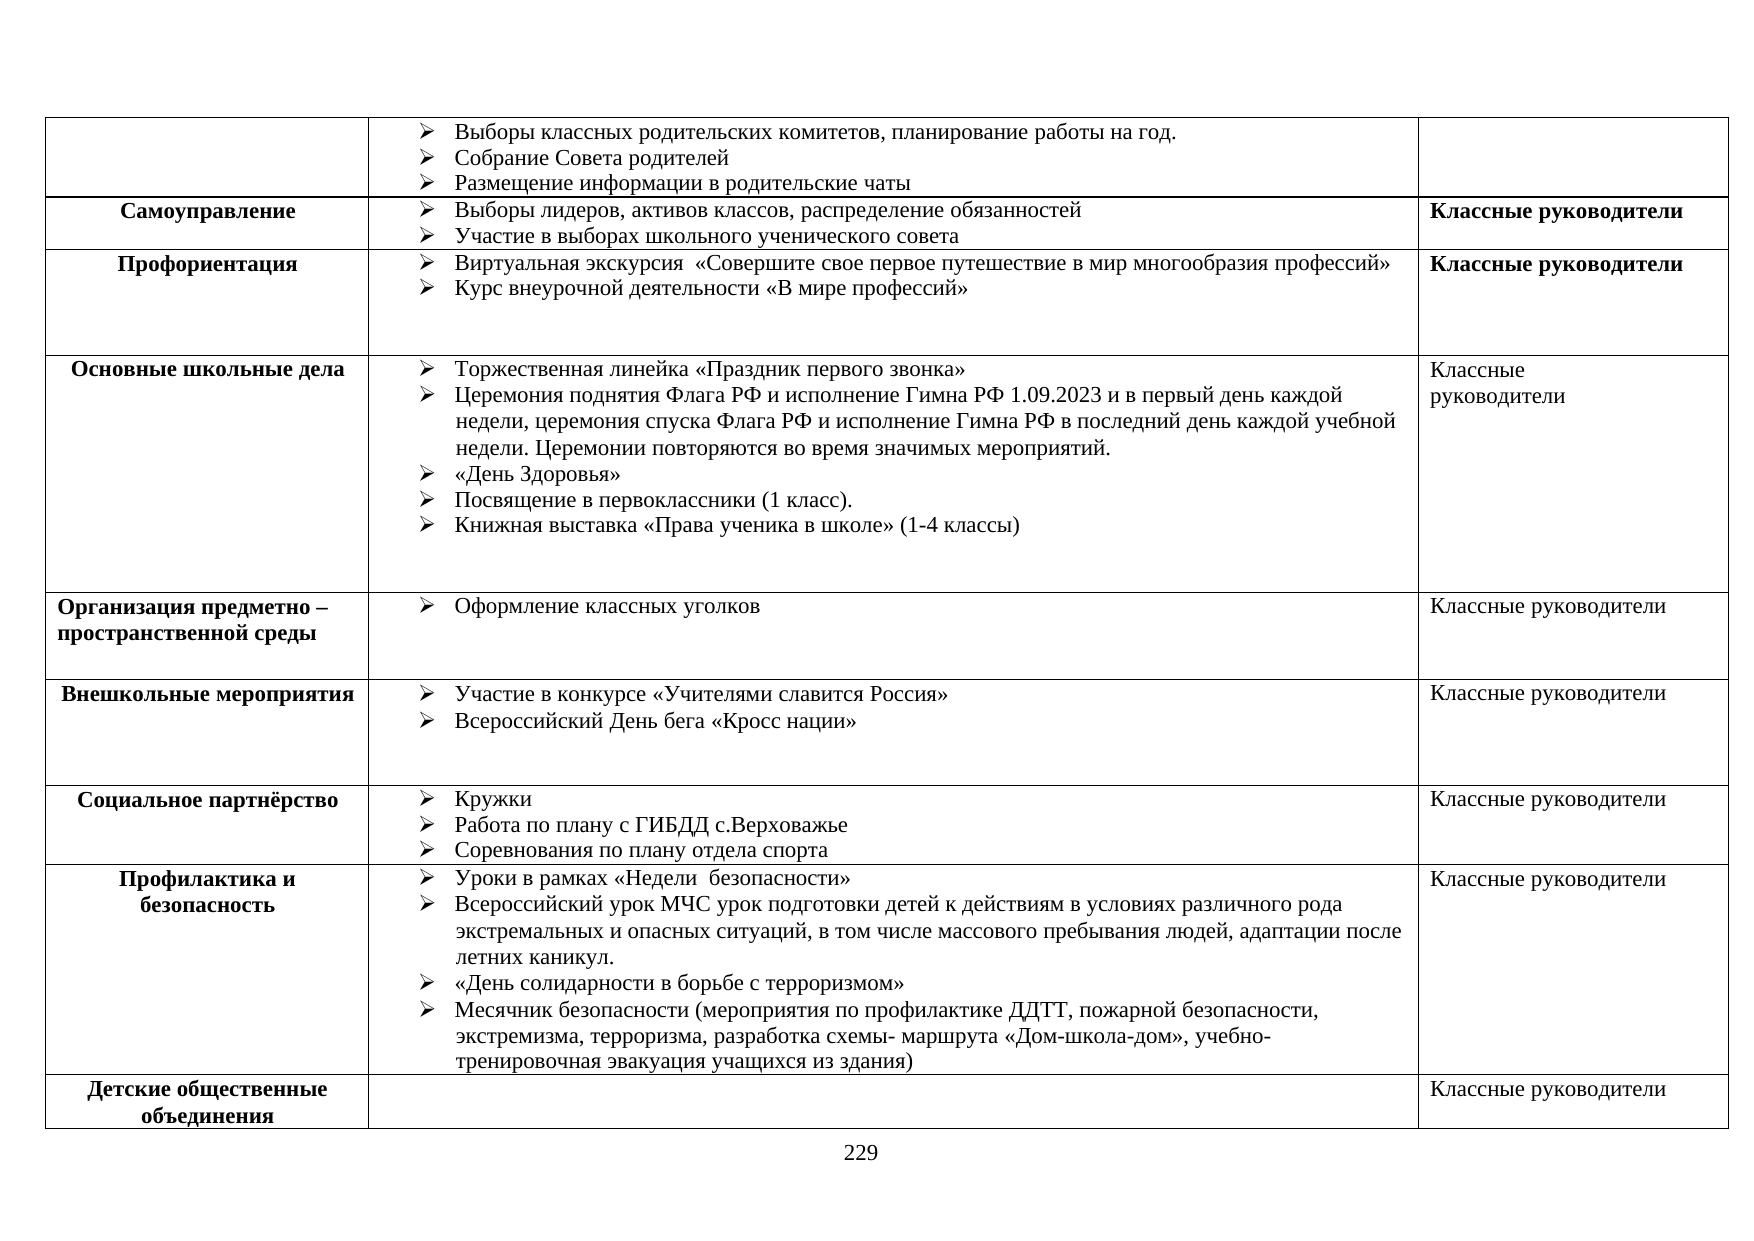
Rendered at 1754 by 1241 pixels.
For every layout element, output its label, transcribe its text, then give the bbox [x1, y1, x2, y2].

table_cell Профориентация [46, 250, 368, 354]
table_cell Кружки Работа по плану с ГИБДД с.Верховажье Соревнования по плану отдела спорта [369, 786, 1418, 864]
table_cell Профилактика и безопасность [46, 865, 368, 1074]
table_cell Внешкольные мероприятия [46, 680, 368, 784]
table_cell Самоуправление [46, 198, 368, 249]
table_cell Выборы лидеров, активов классов, распределение обязанностей Участие в выборах школьного ученического совета [369, 198, 1418, 249]
table_cell Участие в конкурсе «Учителями славится Россия» Всероссийский День бега «Кросс нации» [369, 680, 1418, 784]
table_cell Классные руководители [1419, 250, 1728, 354]
table_cell Классные руководители [1419, 356, 1728, 592]
table_cell Торжественная линейка «Праздник первого звонка» Церемония поднятия Флага РФ и исполнение Гимна РФ 1.09.2023 и в первый день каждой недели, церемония спуска Флага РФ и исполнение Гимна РФ в последний день каждой учебной недели. Церемонии повторяются во время значимых мероприятий. «День Здоровья» Посвящение в первоклассники (1 класс). Книжная выставка «Права ученика в школе» (1-4 классы) [369, 356, 1418, 592]
table_cell Социальное партнёрство [46, 786, 368, 864]
table_cell Оформление классных уголков [369, 593, 1418, 679]
table_header [1419, 118, 1728, 196]
table_cell Уроки в рамках «Недели безопасности» Всероссийский урок МЧС урок подготовки детей к действиям в условиях различного рода экстремальных и опасных ситуаций, в том числе массового пребывания людей, адаптации после летних каникул. «День солидарности в борьбе с терроризмом» Месячник безопасности (мероприятия по профилактике ДДТТ, пожарной безопасности, экстремизма, терроризма, разработка схемы- маршрута «Дом-школа-дом», учебно- тренировочная эвакуация учащихся из здания) [369, 865, 1418, 1074]
table_cell Классные руководители [1419, 198, 1728, 249]
table_cell Классные руководители [1419, 786, 1728, 864]
table_cell Виртуальная экскурсия «Совершите свое первое путешествие в мир многообразия профессий» Курс внеурочной деятельности «В мире профессий» [369, 250, 1418, 354]
table_header [46, 118, 368, 196]
table_cell [369, 1075, 1418, 1128]
table_cell Организация предметно – пространственной среды [46, 593, 368, 679]
table_cell Классные руководители [1419, 865, 1728, 1074]
table_cell Детские общественные объединения [46, 1075, 368, 1128]
table_cell Классные руководители [1419, 680, 1728, 784]
table_header Выборы классных родительских комитетов, планирование работы на год. Собрание Совета родителей Размещение информации в родительские чаты [369, 118, 1418, 196]
table_cell Классные руководители [1419, 593, 1728, 679]
table_cell Основные школьные дела [46, 356, 368, 592]
table_cell Классные руководители [1419, 1075, 1728, 1128]
